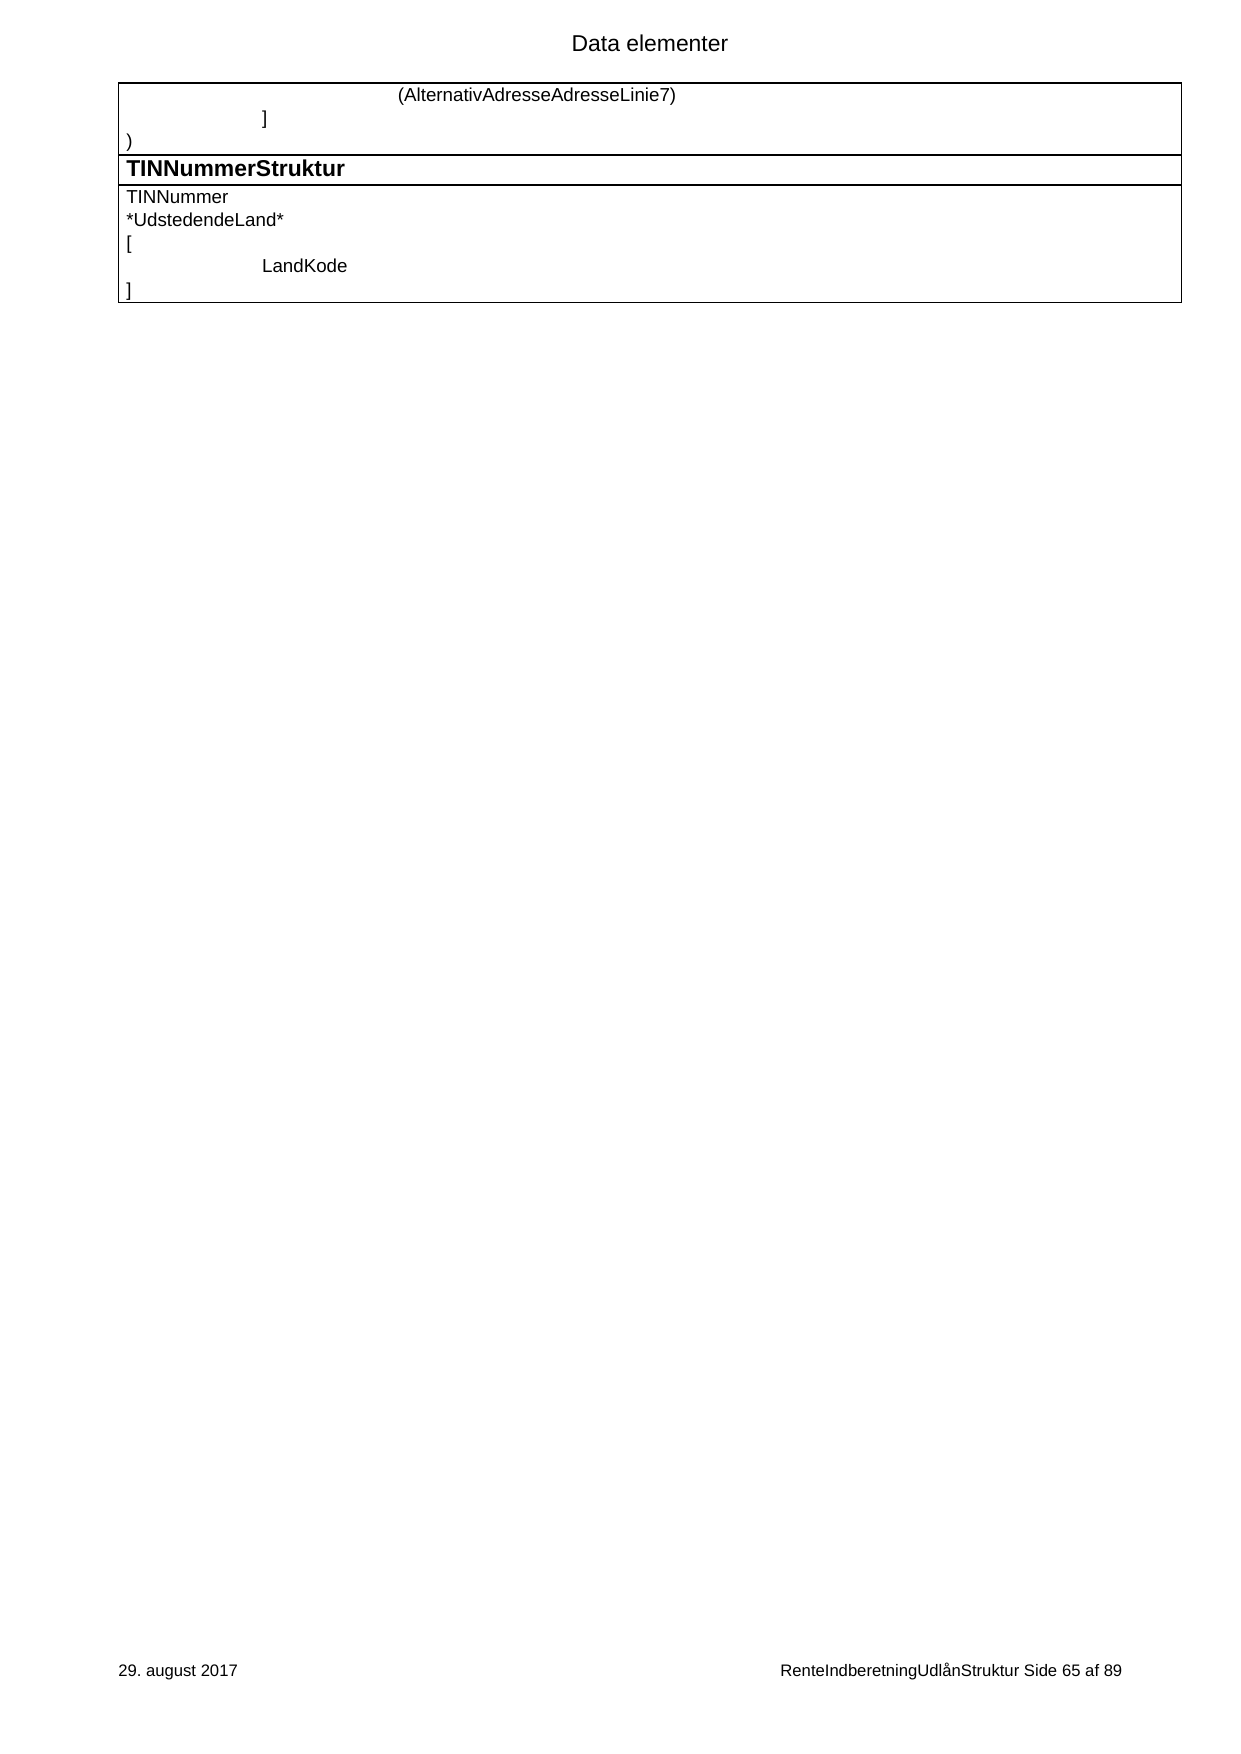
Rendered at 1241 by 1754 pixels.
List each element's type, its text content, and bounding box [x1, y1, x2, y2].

table_cell TINNummer *UdstedendeLand* [ LandKode ] [119, 186, 1181, 302]
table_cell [119, 84, 1181, 154]
table_cell TINNummerStruktur [119, 156, 1181, 184]
